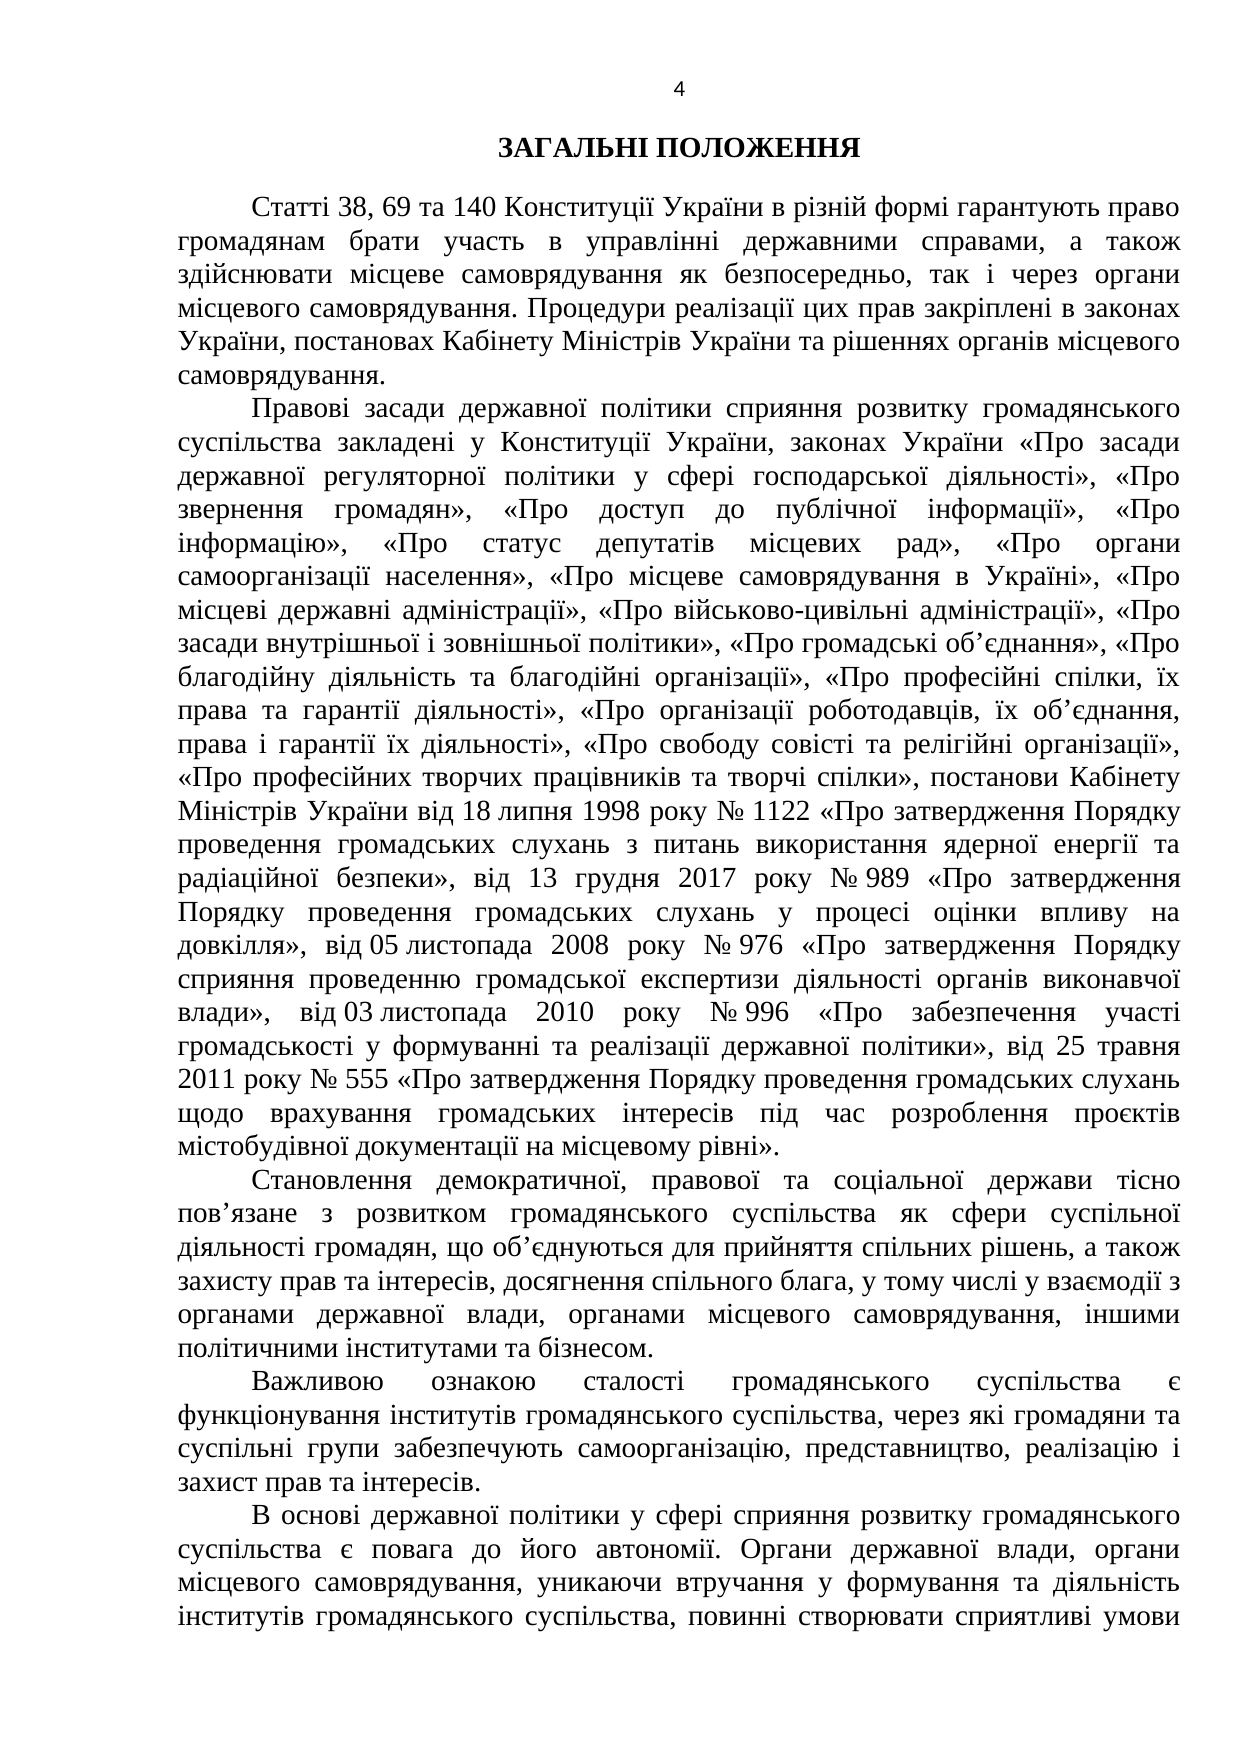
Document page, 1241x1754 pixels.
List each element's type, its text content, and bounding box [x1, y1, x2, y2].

text Правові засади державної політики сприяння розвитку громадянського суспільства закладені у Конституції України, законах України «Про засади державної регуляторної політики у сфері господарської діяльності», «Про звернення громадян», «Про доступ до публічної інформації», «Про інформацію», «Про статус депутатів місцевих рад», «Про органи самоорганізації населення», «Про місцеве самоврядування в Україні», «Про місцеві державні адміністрації», «Про військово-цивільні адміністрації», «Про засади внутрішньої і зовнішньої політики», «Про громадські об’єднання», «Про благодійну діяльність та благодійні організації», «Про професійні спілки, їх права та гарантії діяльності», «Про організації роботодавців, їх об’єднання, права і гарантії їх діяльності», «Про свободу совісті та релігійні організації», «Про професійних творчих працівників та творчі спілки», постанови Кабінету Міністрів України від 18 липня 1998 року № 1122 «Про затвердження Порядку проведення громадських слухань з питань використання ядерної енергії та радіаційної безпеки», від 13 грудня 2017 року № 989 «Про затвердження Порядку проведення громадських слухань у процесі оцінки впливу на довкілля», від 05 листопада 2008 року № 976 «Про затвердження Порядку сприяння проведенню громадської експертизи діяльності органів виконавчої влади», від 03 листопада 2010 року № 996 «Про забезпечення участі громадськості у формуванні та реалізації державної політики», від 25 травня 2011 року № 555 «Про затвердження Порядку проведення громадських слухань щодо врахування громадських інтересів під час розроблення проєктів містобудівної документації на місцевому рівні». [177, 391, 1181, 1162]
text Важливою ознакою сталості громадянського суспільства є функціонування інститутів громадянського суспільства, через які громадяни та суспільні групи забезпечують самоорганізацію, представництво, реалізацію і захист прав та інтересів. [177, 1363, 1181, 1497]
text Статті 38, 69 та 140 Конституції України в різній формі гарантують право громадянам брати участь в управлінні державними справами, а також здійснювати місцеве самоврядування як безпосередньо, так і через органи місцевого самоврядування. Процедури реалізації цих прав закріплені в законах України, постановах Кабінету Міністрів України та рішеннях органів місцевого самоврядування. [177, 189, 1181, 391]
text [177, 1497, 1181, 1632]
text ЗАГАЛЬНІ ПОЛОЖЕННЯ [177, 130, 1181, 163]
text Становлення демократичної, правової та соціальної держави тісно пов’язане з розвитком громадянського суспільства як сфери суспільної діяльності громадян, що об’єднуються для прийняття спільних рішень, а також захисту прав та інтересів, досягнення спільного блага, у тому числі у взаємодії з органами державної влади, органами місцевого самоврядування, іншими політичними інститутами та бізнесом. [177, 1162, 1181, 1363]
